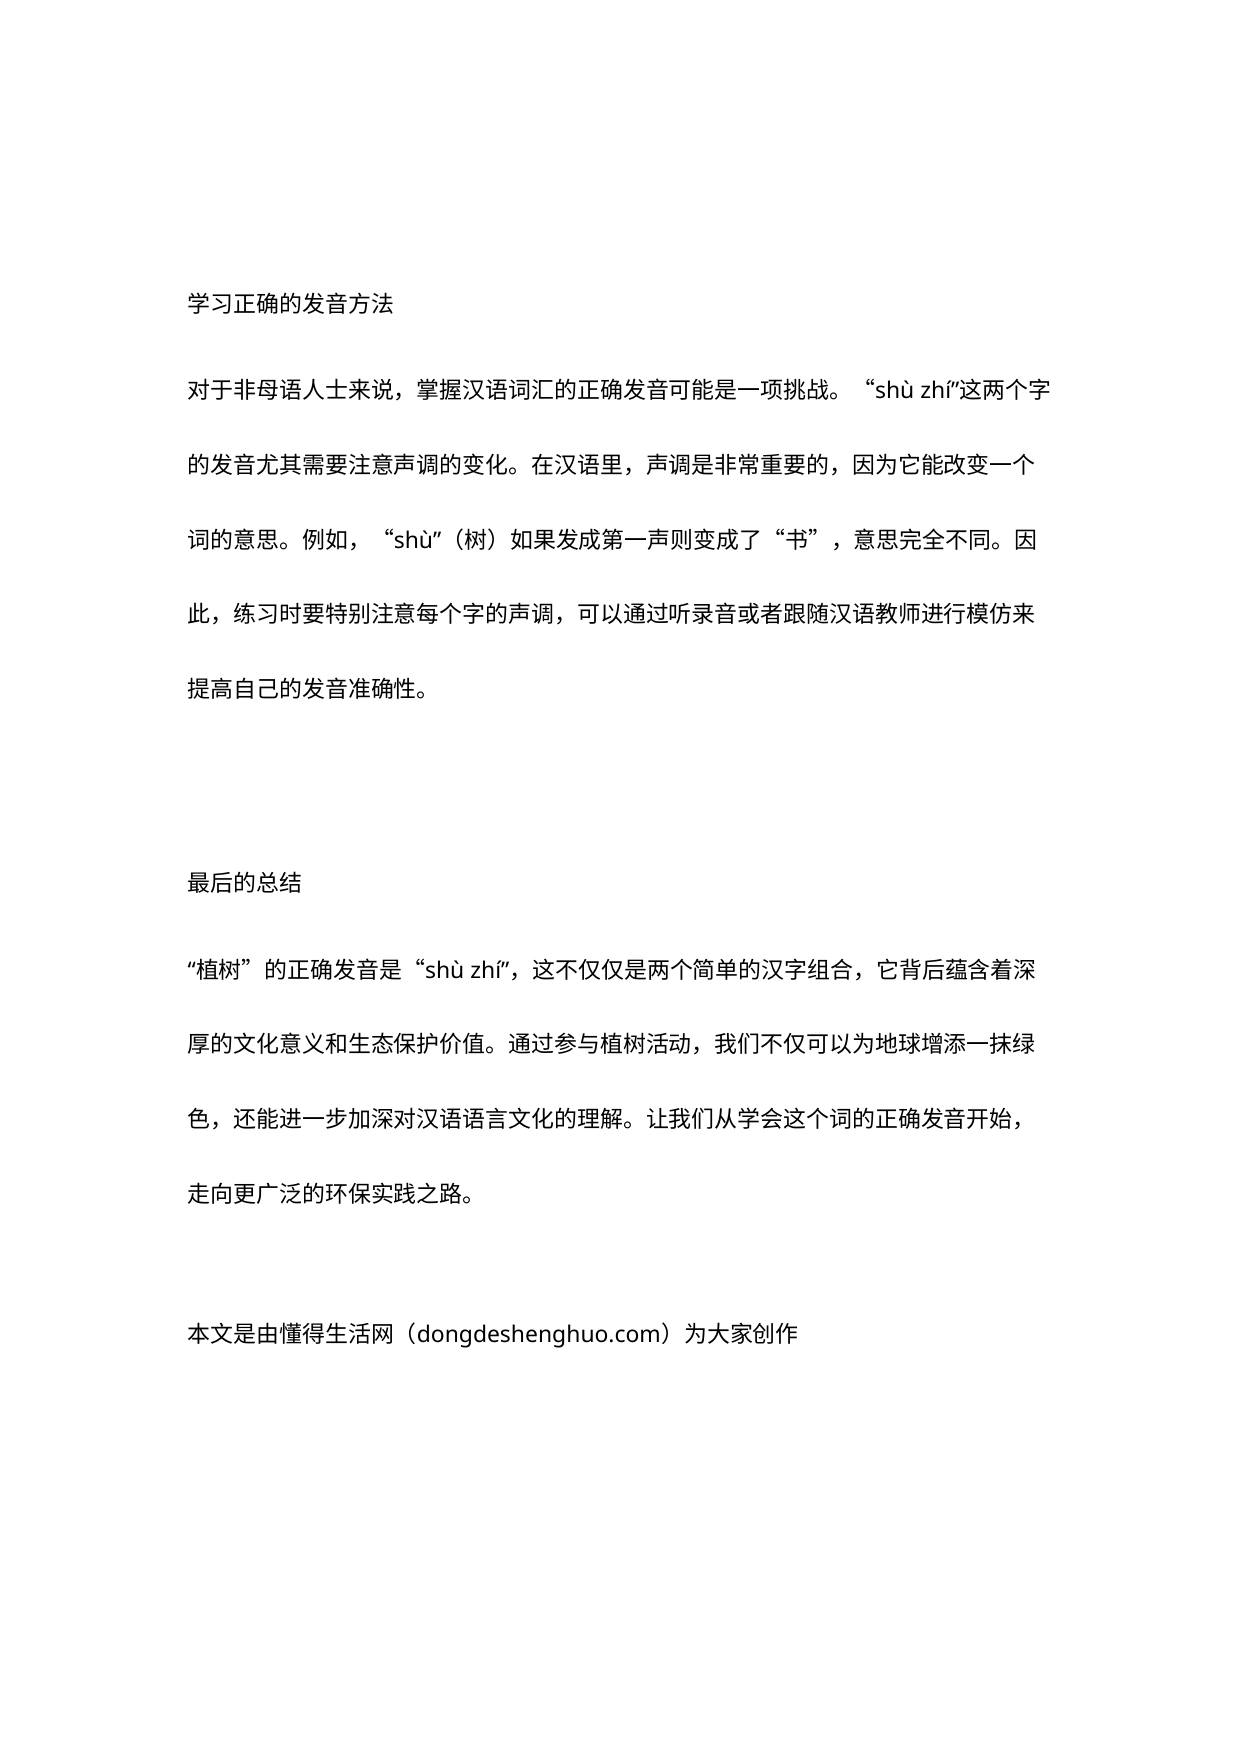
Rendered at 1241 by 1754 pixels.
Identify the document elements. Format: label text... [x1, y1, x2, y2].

text 对于非母语人士来说，掌握汉语词汇的正确发音可能是一项挑战。“shù zhí”这两个字的发音尤其需要注意声调的变化。在汉语里，声调是非常重要的，因为它能改变一个词的意思。例如，“shù”（树）如果发成第一声则变成了“书”，意思完全不同。因此，练习时要特别注意每个字的声调，可以通过听录音或者跟随汉语教师进行模仿来提高自己的发音准确性。 [187, 356, 1053, 720]
text 最后的总结 [187, 849, 1053, 914]
text “植树”的正确发音是“shù zhí”，这不仅仅是两个简单的汉字组合，它背后蕴含着深厚的文化意义和生态保护价值。通过参与植树活动，我们不仅可以为地球增添一抹绿色，还能进一步加深对汉语语言文化的理解。让我们从学会这个词的正确发音开始，走向更广泛的环保实践之路。 [187, 936, 1053, 1225]
text 学习正确的发音方法 [187, 270, 1053, 335]
text 本文是由懂得生活网（dongdeshenghuo.com）为大家创作 [187, 1300, 1053, 1365]
